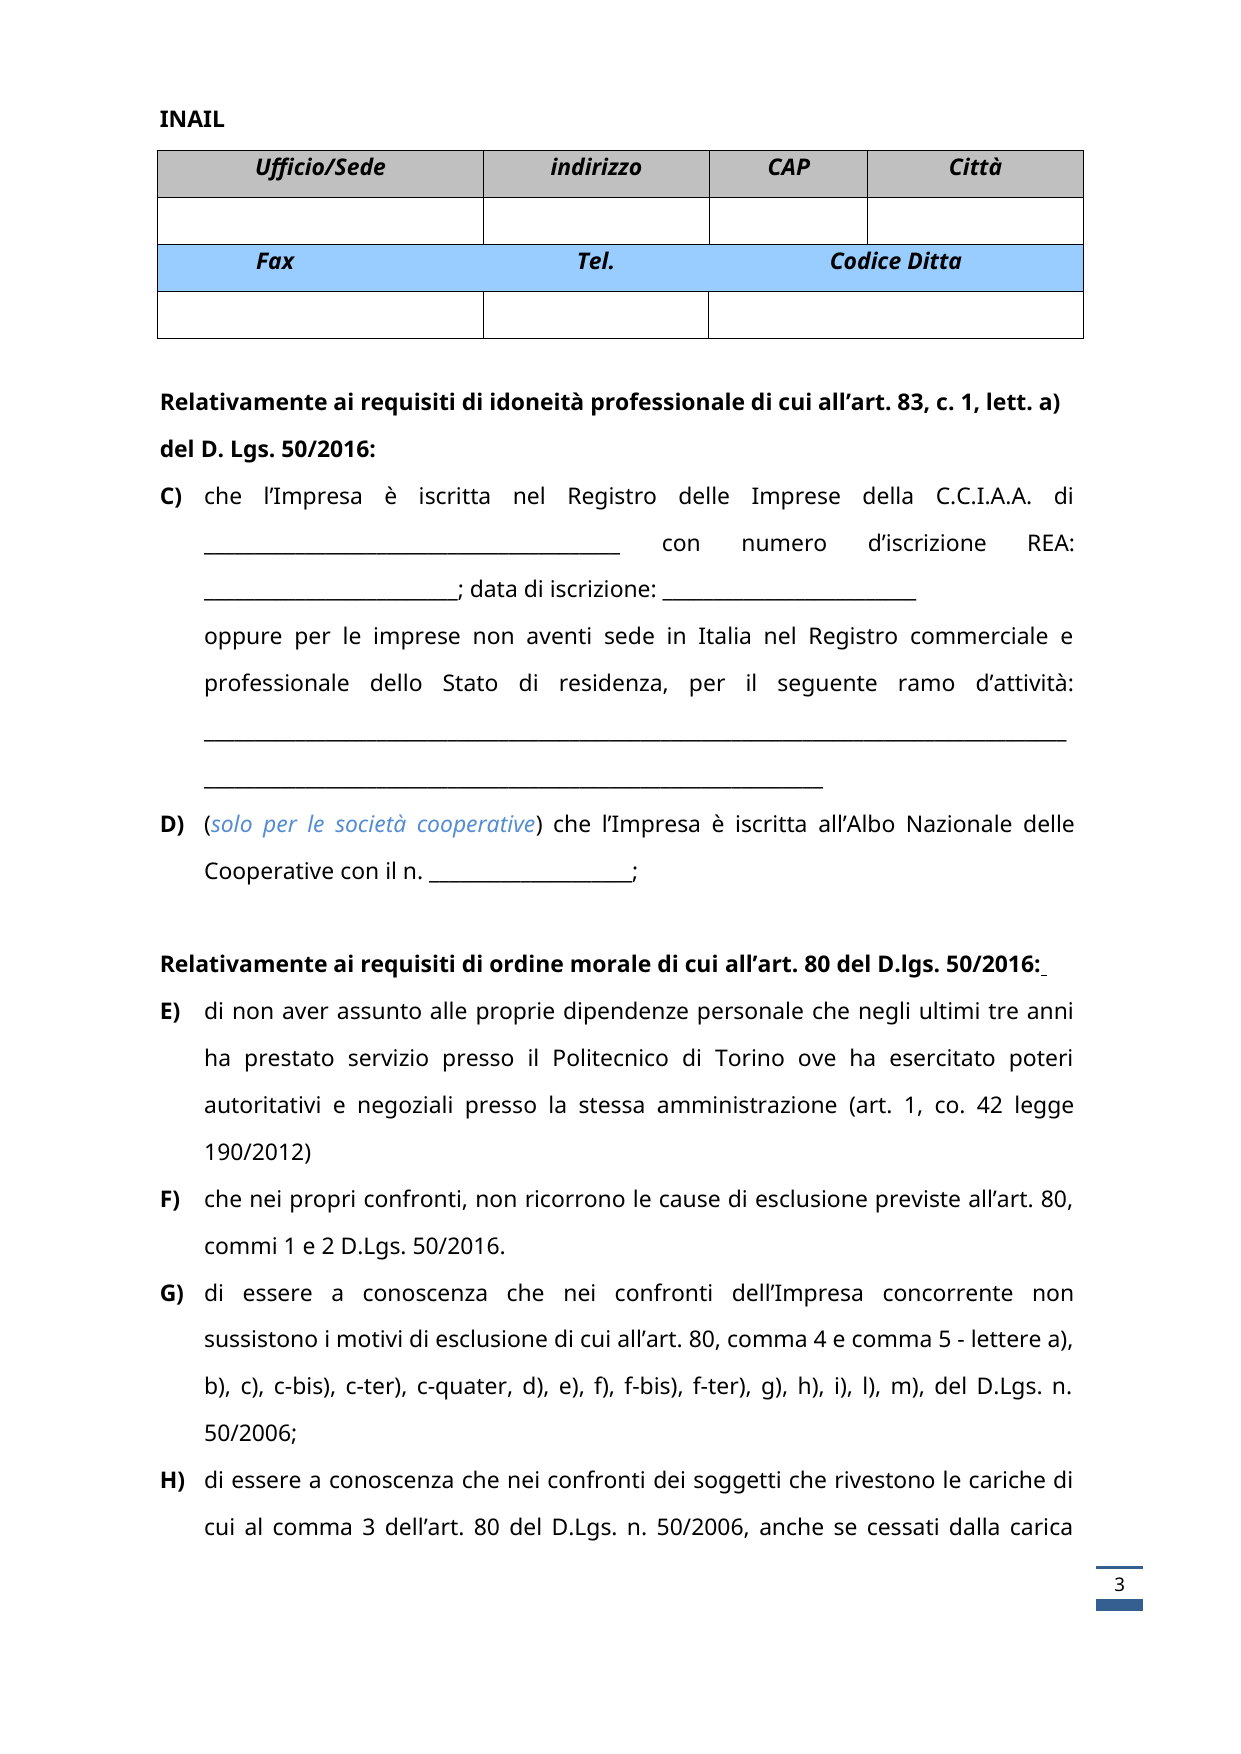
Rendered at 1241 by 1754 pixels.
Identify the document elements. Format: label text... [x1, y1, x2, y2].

table_cell [709, 292, 1083, 338]
table_cell [484, 292, 708, 338]
table_cell [484, 198, 709, 244]
table_header Città [868, 151, 1083, 197]
table_cell [710, 198, 867, 244]
table_cell [158, 292, 483, 338]
table_cell Fax [158, 245, 483, 291]
list che nei propri confronti, non ricorrono le cause di esclusione previste all’art. 80, commi 1 e 2 D.Lgs. 50/2016. [159, 1183, 1075, 1261]
list (solo per le società cooperative) che l’Impresa è iscritta all’Albo Nazionale delle Cooperative con il n. ____________________; [159, 808, 1075, 886]
text INAIL [159, 103, 1081, 135]
table_cell [868, 198, 1083, 244]
table_cell [158, 198, 483, 244]
list di essere a conoscenza che nei confronti dell’Impresa concorrente non sussistono i motivi di esclusione di cui all’art. 80, comma 4 e comma 5 - lettere a), b), c), c-bis), c-ter), c-quater, d), e), f), f-bis), f-ter), g), h), i), l), m), del D.Lgs. n. 50/2006; [159, 1277, 1075, 1448]
text Relativamente ai requisiti di idoneità professionale di cui all’art. 83, c. 1, lett. a) del D. Lgs. 50/2016: [159, 386, 1090, 464]
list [159, 1464, 1075, 1542]
table_header indirizzo [484, 151, 709, 197]
table_cell Tel. [483, 245, 708, 291]
table_header Ufficio/Sede [158, 151, 483, 197]
list di non aver assunto alle proprie dipendenze personale che negli ultimi tre anni ha prestato servizio presso il Politecnico di Torino ove ha esercitato poteri autoritativi e negoziali presso la stessa amministrazione (art. 1, co. 42 legge 190/2012) [159, 995, 1075, 1167]
text oppure per le imprese non aventi sede in Italia nel Registro commerciale e professionale dello Stato di residenza, per il seguente ramo d’attività: __________________________________________________________________________________________________________________________________________________ [204, 620, 1075, 792]
table_cell Codice Ditta [708, 245, 1083, 291]
text Relativamente ai requisiti di ordine morale di cui all’art. 80 del D.lgs. 50/2016: [159, 948, 1075, 980]
table_header CAP [710, 151, 867, 197]
list che l’Impresa è iscritta nel Registro delle Imprese della C.C.I.A.A. di _________________________________________ con numero d’iscrizione REA: _________________________; data di iscrizione: _________________________ [159, 480, 1075, 605]
